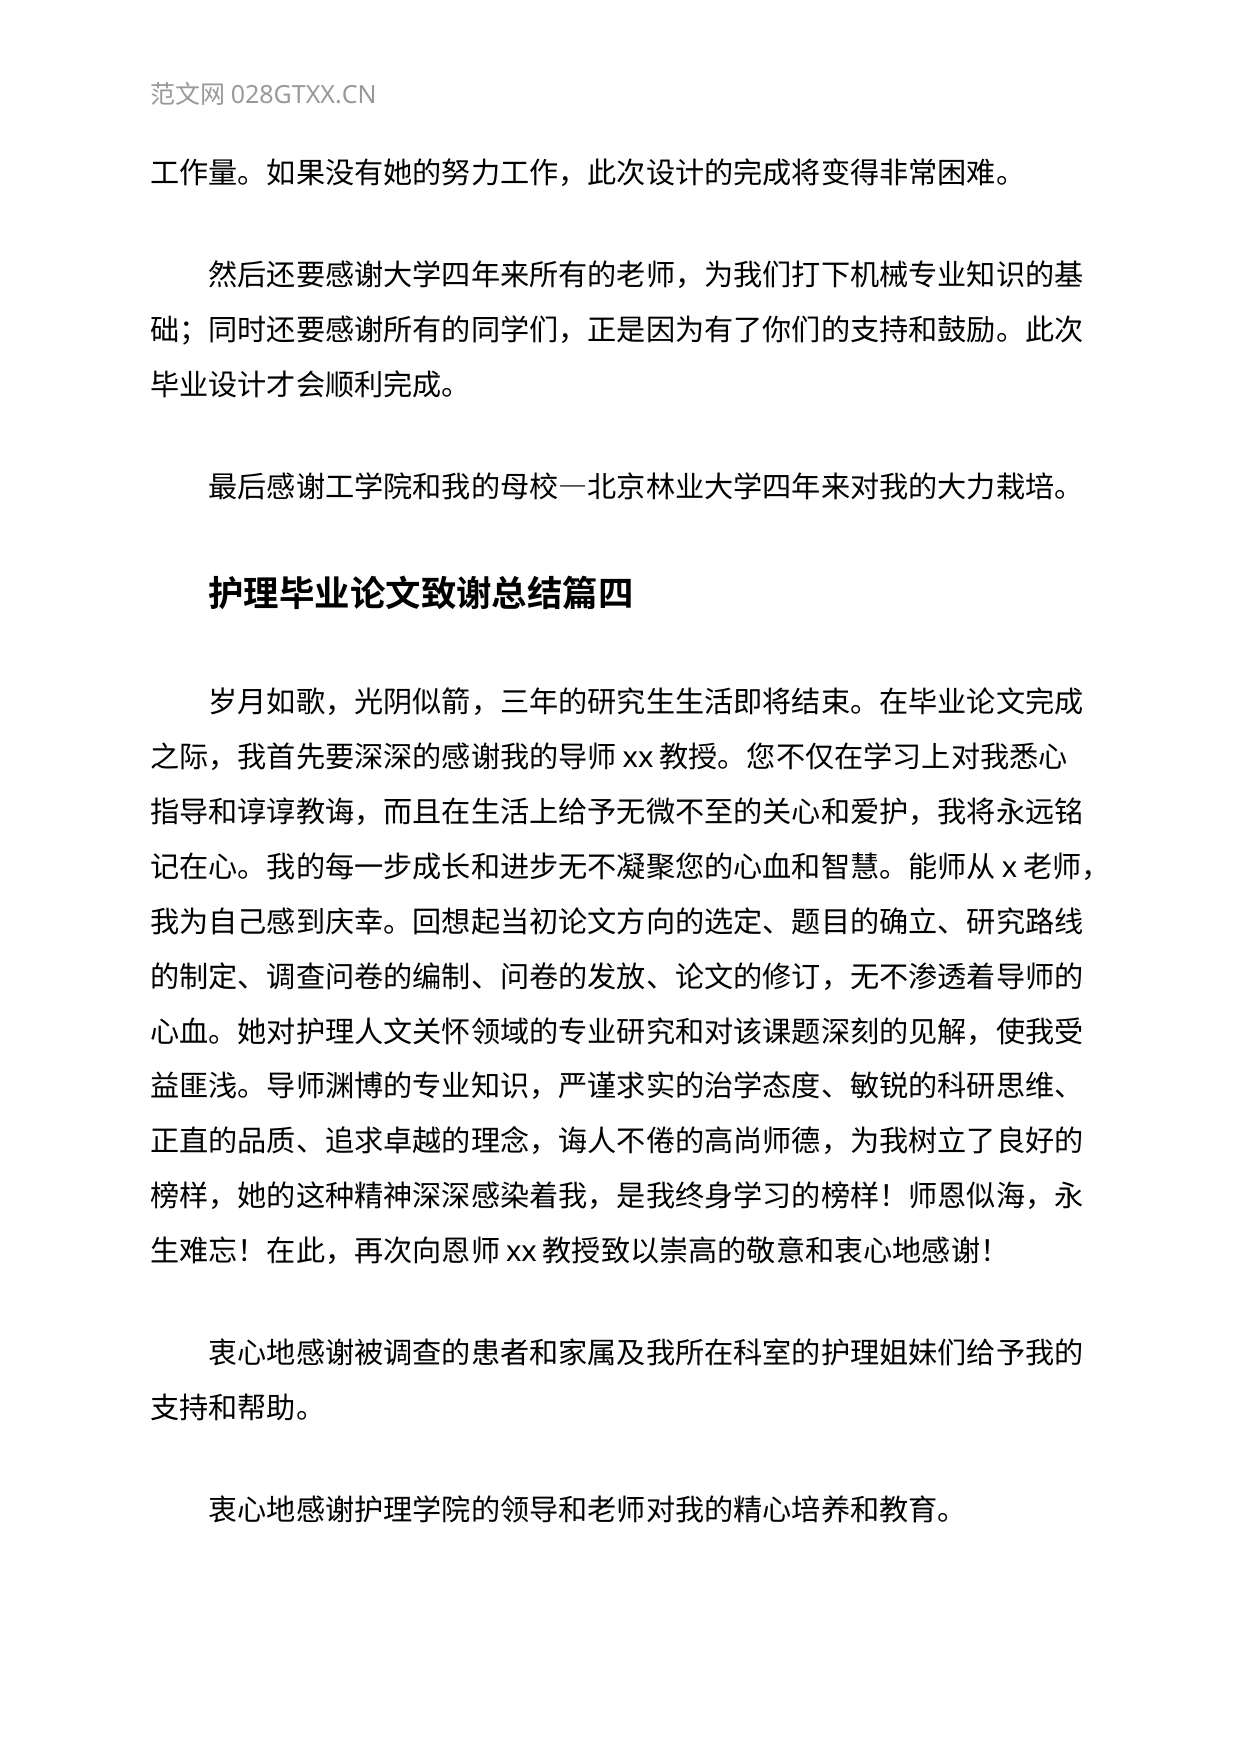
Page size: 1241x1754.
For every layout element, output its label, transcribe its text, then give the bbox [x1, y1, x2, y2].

text 岁月如歌，光阴似箭，三年的研究生生活即将结束。在毕业论文完成之际，我首先要深深的感谢我的导师xx教授。您不仅在学习上对我悉心指导和谆谆教诲，而且在生活上给予无微不至的关心和爱护，我将永远铭记在心。我的每一步成长和进步无不凝聚您的心血和智慧。能师从x老师，我为自己感到庆幸。回想起当初论文方向的选定、题目的确立、研究路线的制定、调查问卷的编制、问卷的发放、论文的修订，无不渗透着导师的心血。她对护理人文关怀领域的专业研究和对该课题深刻的见解，使我受益匪浅。导师渊博的专业知识，严谨求实的治学态度、敏锐的科研思维、正直的品质、追求卓越的理念，诲人不倦的高尚师德，为我树立了良好的榜样，她的这种精神深深感染着我，是我终身学习的榜样！师恩似海，永生难忘！在此，再次向恩师xx教授致以崇高的敬意和衷心地感谢！ [150, 678, 1090, 1270]
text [150, 150, 1090, 192]
text 护理毕业论文致谢总结篇四 [150, 565, 1090, 616]
text 衷心地感谢被调查的患者和家属及我所在科室的护理姐妹们给予我的支持和帮助。 [150, 1330, 1090, 1427]
text 然后还要感谢大学四年来所有的老师，为我们打下机械专业知识的基础；同时还要感谢所有的同学们，正是因为有了你们的支持和鼓励。此次毕业设计才会顺利完成。 [150, 252, 1090, 404]
text 衷心地感谢护理学院的领导和老师对我的精心培养和教育。 [150, 1486, 1090, 1529]
text 最后感谢工学院和我的母校—北京林业大学四年来对我的大力栽培。 [150, 463, 1090, 506]
